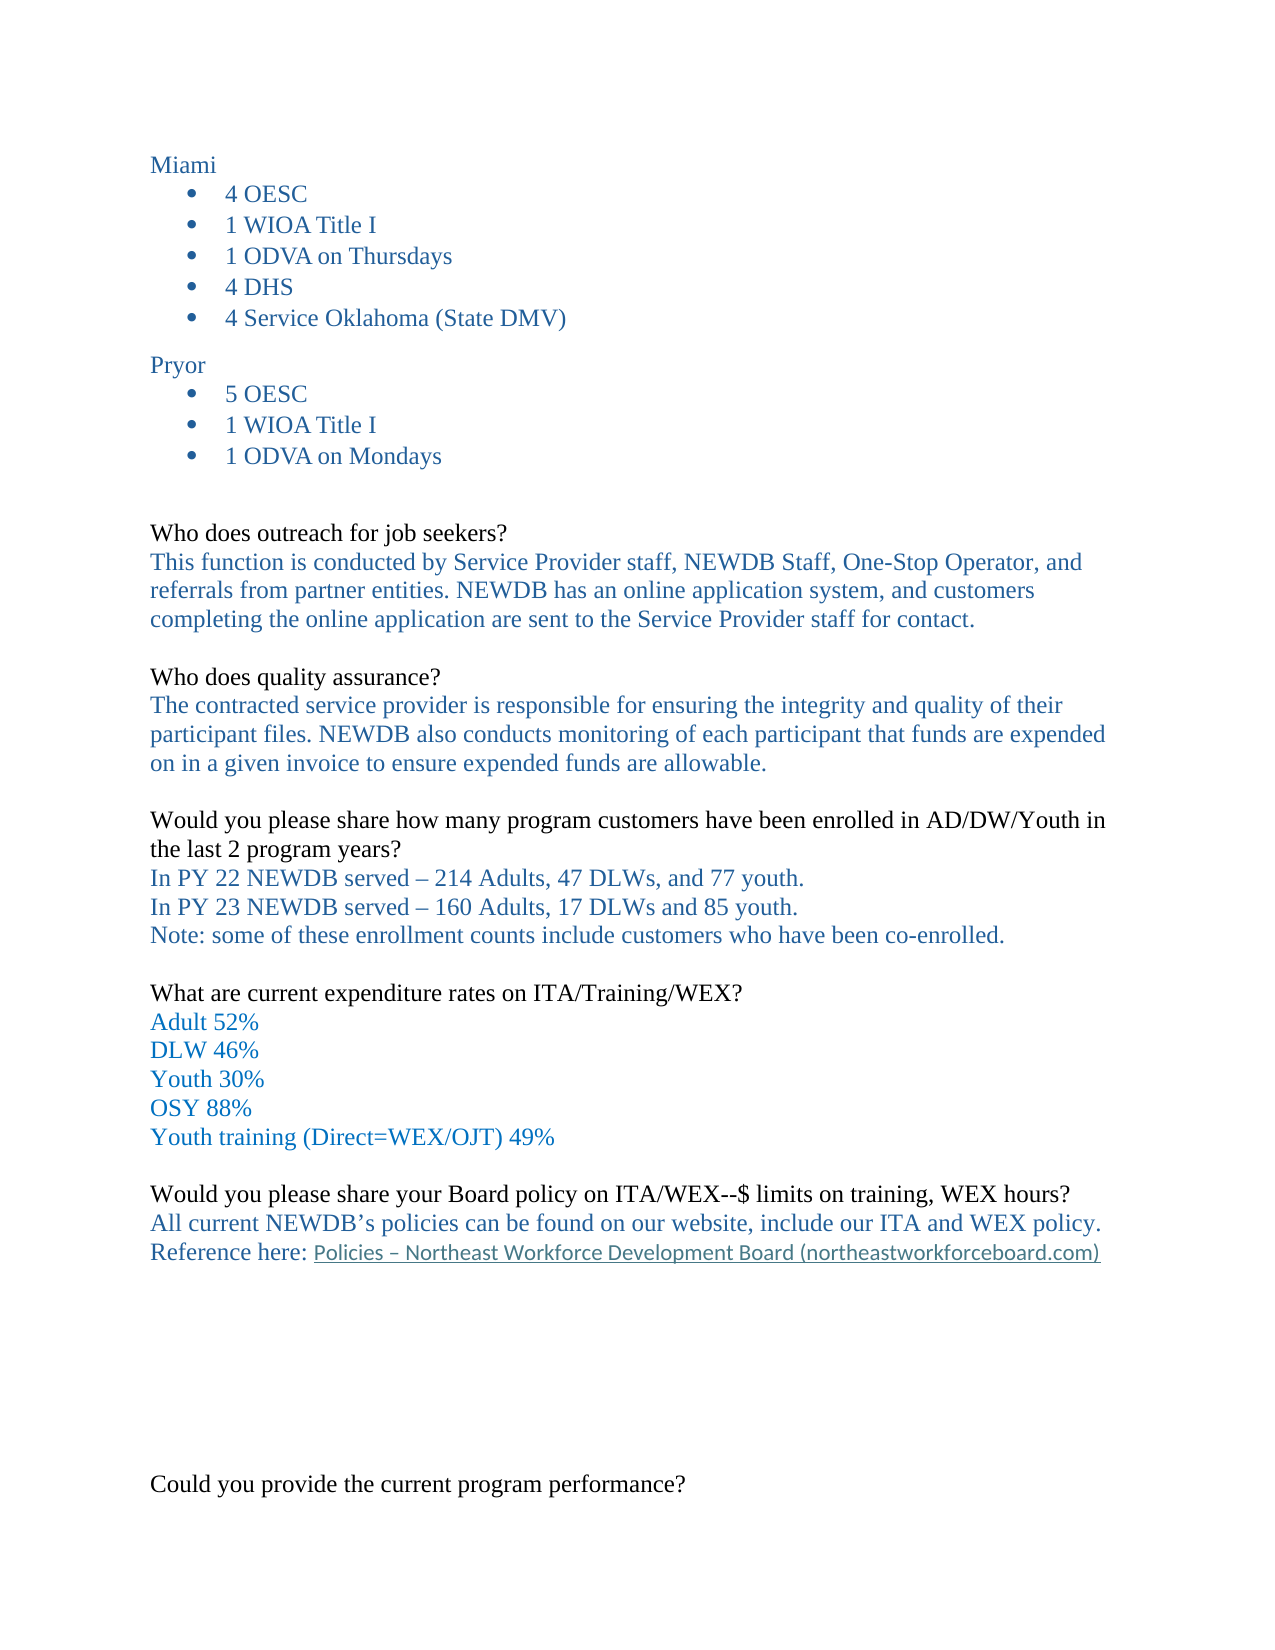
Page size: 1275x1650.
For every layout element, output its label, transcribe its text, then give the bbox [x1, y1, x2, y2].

list 4 OESC [187, 179, 1125, 207]
text This function is conducted by Service Provider staff, NEWDB Staff, One-Stop Operator, and referrals from partner entities. NEWDB has an online application system, and customers completing the online application are sent to the Service Provider staff for contact. [150, 547, 1125, 633]
text Youth 30% [150, 1064, 1125, 1093]
list 1 ODVA on Mondays [187, 441, 1125, 470]
text Who does outreach for job seekers? [150, 518, 1125, 547]
list 4 Service Oklahoma (State DMV) [187, 303, 1125, 332]
text In PY 22 NEWDB served – 214 Adults, 47 DLWs, and 77 youth. [150, 863, 1125, 892]
text OSY 88% [150, 1093, 1125, 1122]
text Adult 52% [150, 1007, 1125, 1035]
list 1 WIOA Title I [187, 210, 1125, 238]
text In PY 23 NEWDB served – 160 Adults, 17 DLWs and 85 youth. [150, 892, 1125, 920]
list 4 DHS [187, 272, 1125, 301]
text Note: some of these enrollment counts include customers who have been co-enrolled. [150, 920, 1125, 949]
list 1 ODVA on Thursdays [187, 241, 1125, 269]
text All current NEWDB’s policies can be found on our website, include our ITA and WEX policy. Reference here: Policies – Northeast Workforce Development Board (northeastworkforceboard.com) [150, 1208, 1125, 1266]
text Could you provide the current program performance? [150, 1469, 1125, 1497]
text Youth training (Direct=WEX/OJT) 49% [150, 1122, 1125, 1150]
text What are current expenditure rates on ITA/Training/WEX? [150, 978, 1125, 1007]
text Would you please share your Board policy on ITA/WEX--$ limits on training, WEX hours? [150, 1179, 1125, 1208]
text DLW 46% [150, 1035, 1125, 1064]
list 1 WIOA Title I [187, 410, 1125, 439]
text Would you please share how many program customers have been enrolled in AD/DW/Youth in the last 2 program years? [150, 805, 1125, 863]
text Pryor [150, 351, 1125, 379]
text Miami [150, 150, 1125, 179]
list 5 OESC [187, 379, 1125, 408]
text The contracted service provider is responsible for ensuring the integrity and quality of their participant files. NEWDB also conducts monitoring of each participant that funds are expended on in a given invoice to ensure expended funds are allowable. [150, 690, 1125, 777]
text Who does quality assurance? [150, 662, 1125, 690]
